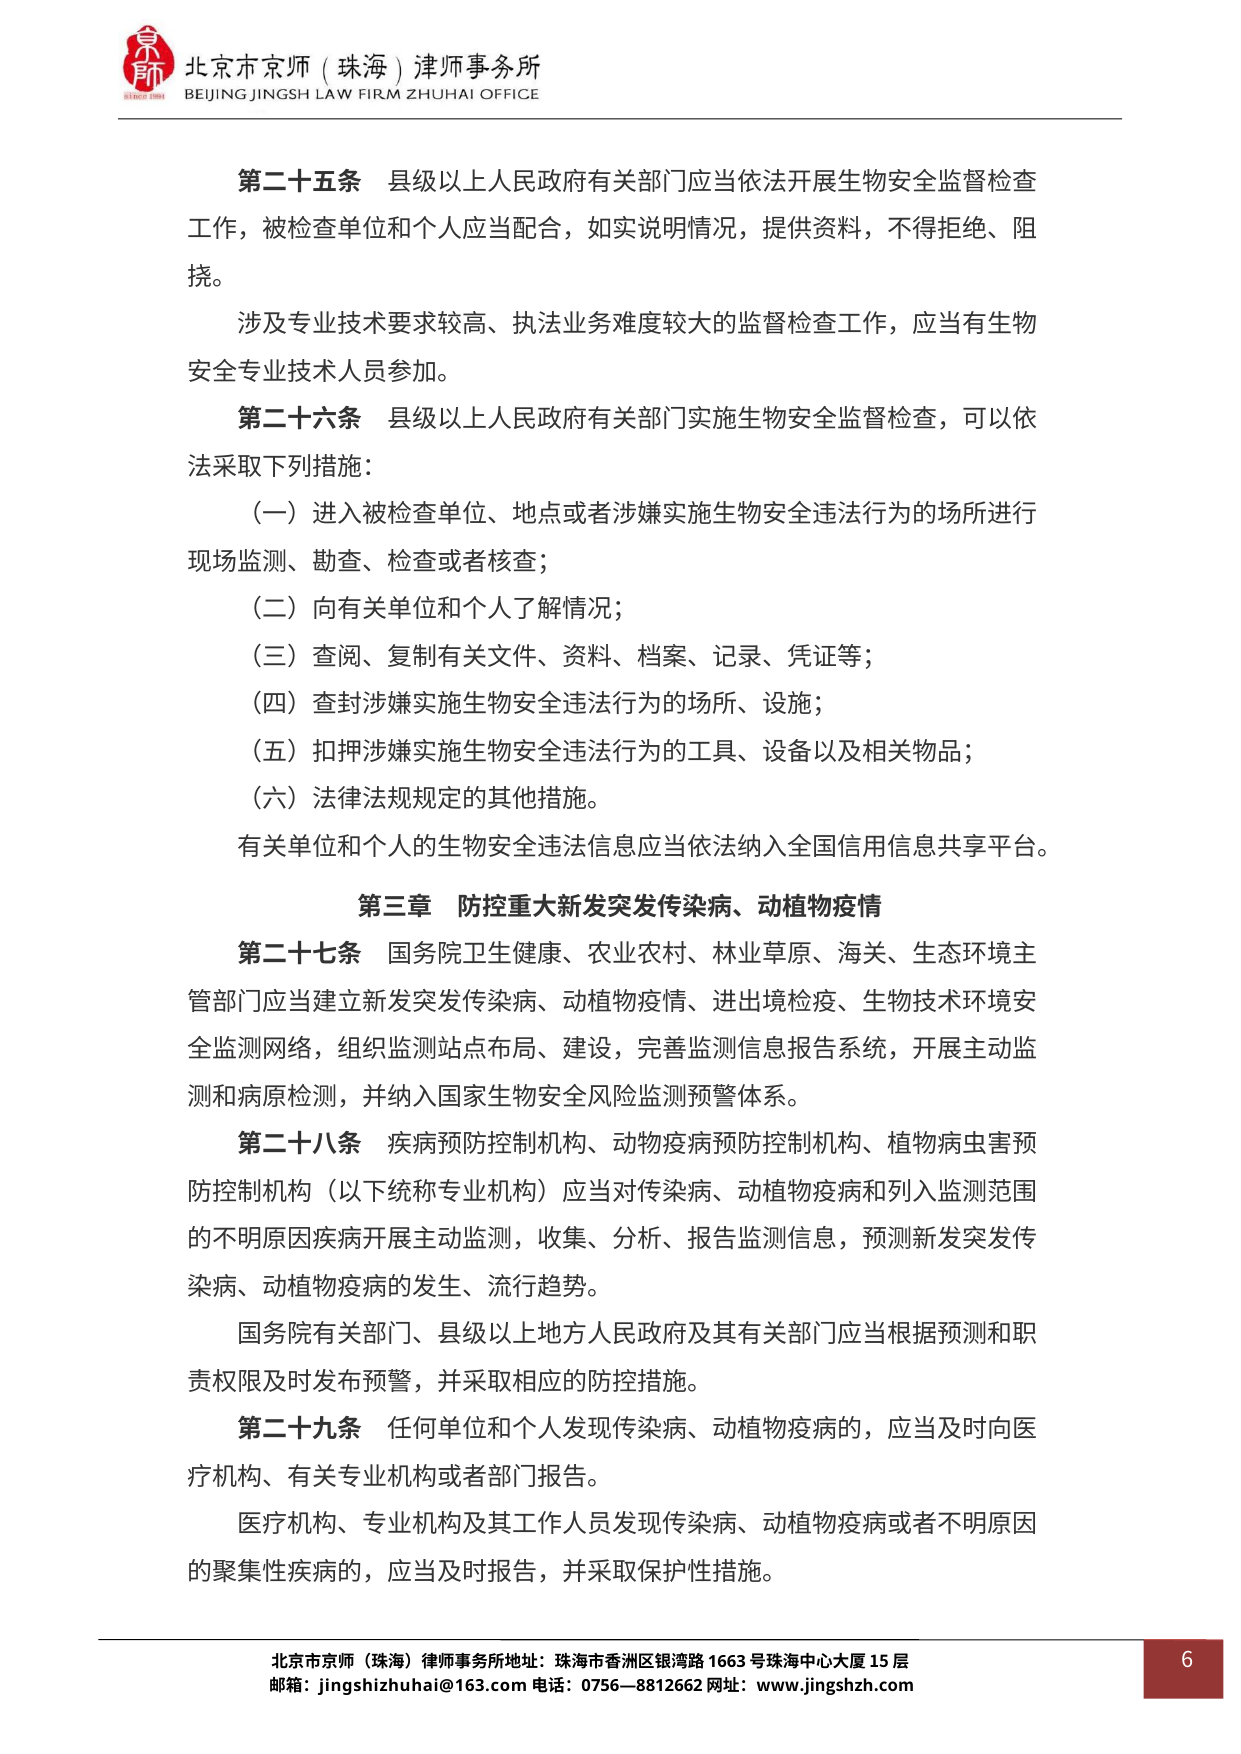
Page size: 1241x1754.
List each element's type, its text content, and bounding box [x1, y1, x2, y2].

text 有关单位和个人的生物安全违法信息应当依法纳入全国信用信息共享平台。 [187, 815, 1053, 862]
text （四）查封涉嫌实施生物安全违法行为的场所、设施； [187, 672, 1053, 720]
text （三）查阅、复制有关文件、资料、档案、记录、凭证等； [187, 625, 1053, 672]
text 医疗机构、专业机构及其工作人员发现传染病、动植物疫病或者不明原因的聚集性疾病的，应当及时报告，并采取保护性措施。 [187, 1492, 1053, 1587]
text 第二十五条 县级以上人民政府有关部门应当依法开展生物安全监督检查工作，被检查单位和个人应当配合，如实说明情况，提供资料，不得拒绝、阻挠。 [187, 150, 1053, 292]
text （五）扣押涉嫌实施生物安全违法行为的工具、设备以及相关物品； [187, 720, 1053, 767]
text 第二十八条 疾病预防控制机构、动物疫病预防控制机构、植物病虫害预防控制机构（以下统称专业机构）应当对传染病、动植物疫病和列入监测范围的不明原因疾病开展主动监测，收集、分析、报告监测信息，预测新发突发传染病、动植物疫病的发生、流行趋势。 [187, 1112, 1053, 1302]
text 涉及专业技术要求较高、执法业务难度较大的监督检查工作，应当有生物安全专业技术人员参加。 [187, 292, 1053, 387]
text （二）向有关单位和个人了解情况； [187, 577, 1053, 625]
text 第二十七条 国务院卫生健康、农业农村、林业草原、海关、生态环境主管部门应当建立新发突发传染病、动植物疫情、进出境检疫、生物技术环境安全监测网络，组织监测站点布局、建设，完善监测信息报告系统，开展主动监测和病原检测，并纳入国家生物安全风险监测预警体系。 [187, 922, 1053, 1112]
text （一）进入被检查单位、地点或者涉嫌实施生物安全违法行为的场所进行现场监测、勘查、检查或者核查； [187, 482, 1053, 577]
text （六）法律法规规定的其他措施。 [187, 767, 1053, 815]
text 第三章 防控重大新发突发传染病、动植物疫情 [187, 862, 1053, 922]
text 国务院有关部门、县级以上地方人民政府及其有关部门应当根据预测和职责权限及时发布预警，并采取相应的防控措施。 [187, 1302, 1053, 1397]
picture [118, 19, 542, 114]
text 第二十九条 任何单位和个人发现传染病、动植物疫病的，应当及时向医疗机构、有关专业机构或者部门报告。 [187, 1397, 1053, 1492]
text 第二十六条 县级以上人民政府有关部门实施生物安全监督检查，可以依法采取下列措施： [187, 387, 1053, 482]
